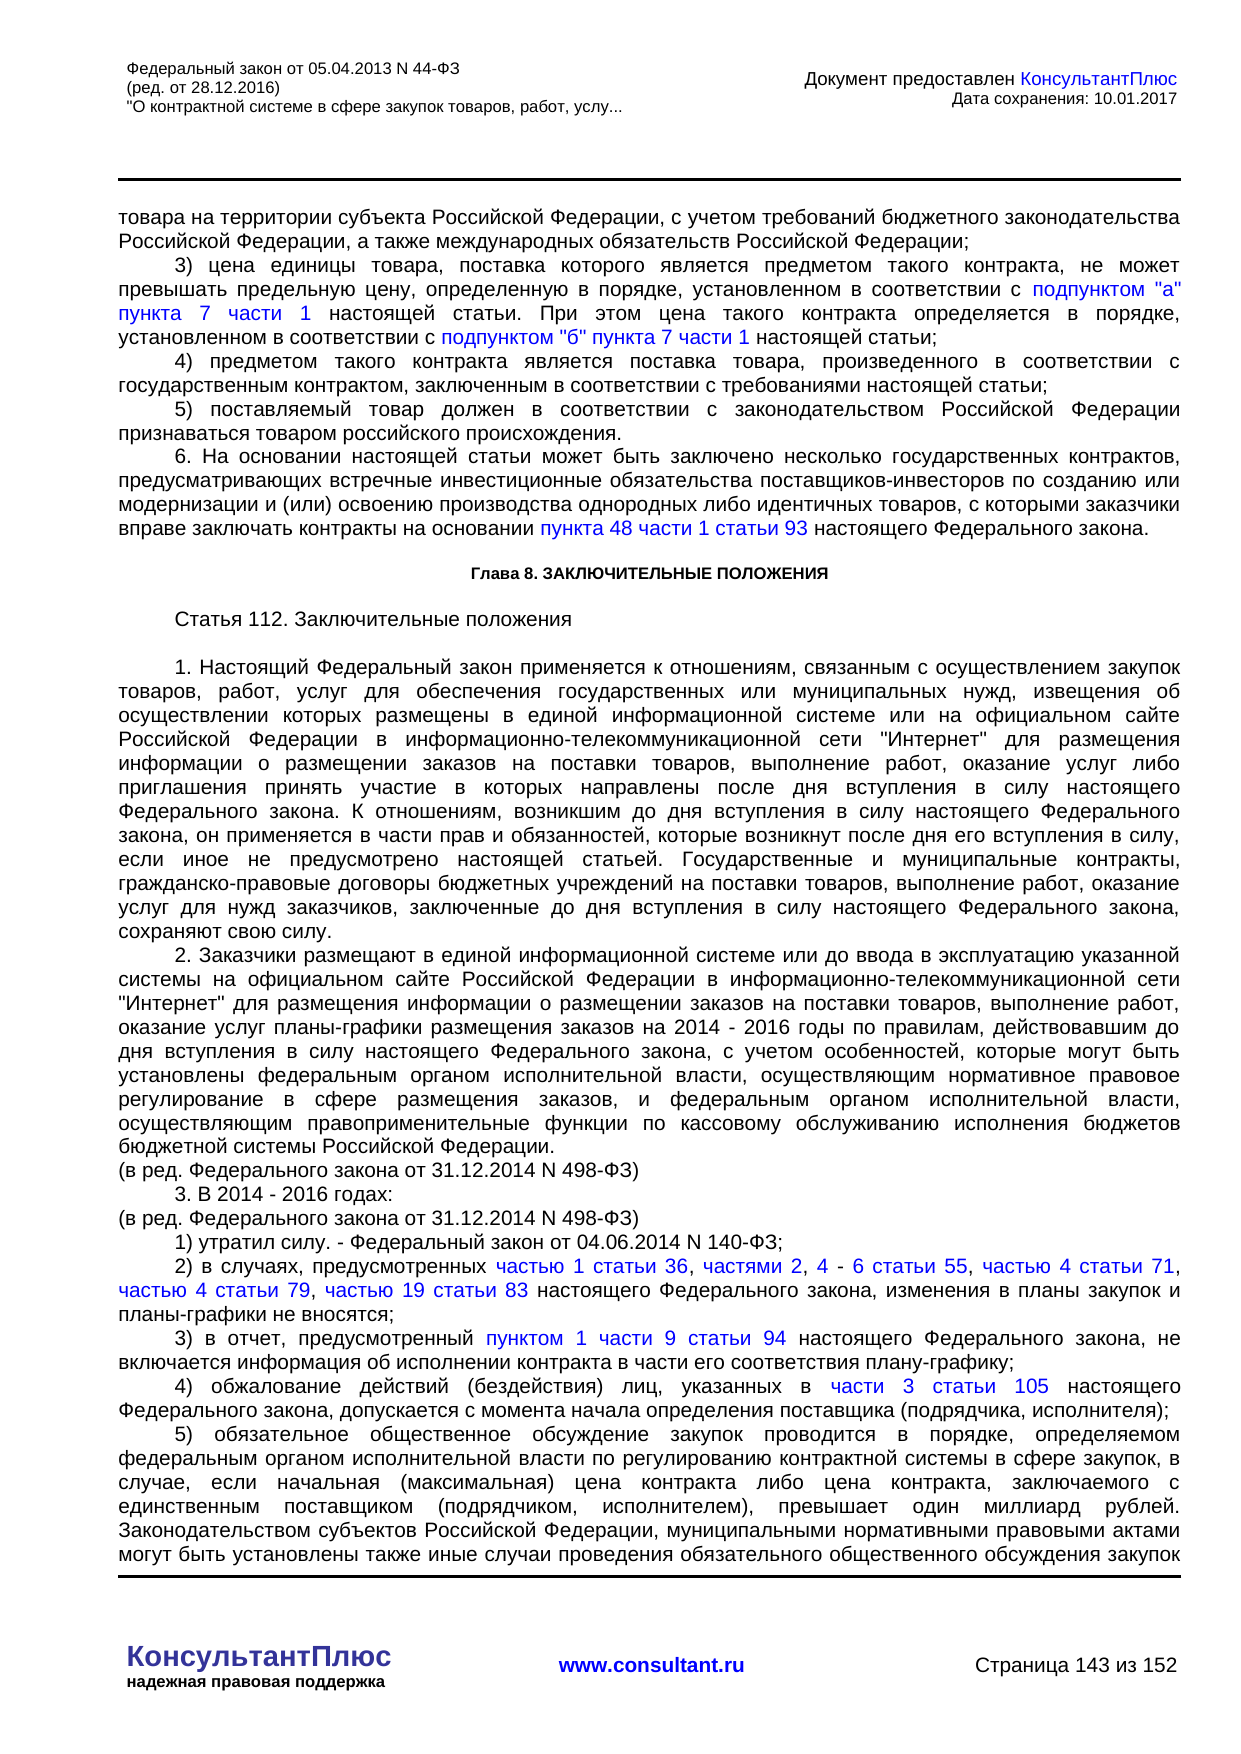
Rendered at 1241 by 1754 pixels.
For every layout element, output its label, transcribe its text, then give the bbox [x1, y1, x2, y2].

text 1) утратил силу. - Федеральный закон от 04.06.2014 N 140-ФЗ; [118, 1230, 1181, 1254]
text 6. На основании настоящей статьи может быть заключено несколько государственных контрактов, предусматривающих встречные инвестиционные обязательства поставщиков-инвесторов по созданию или модернизации и (или) освоению производства однородных либо идентичных товаров, с которыми заказчики вправе заключать контракты на основании пункта 48 части 1 статьи 93 настоящего Федерального закона. [118, 444, 1181, 540]
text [118, 205, 1181, 253]
text 3. В 2014 - 2016 годах: [118, 1182, 1181, 1206]
text Статья 112. Заключительные положения [118, 607, 1181, 631]
text 4) обжалование действий (бездействия) лиц, указанных в части 3 статьи 105 настоящего Федерального закона, допускается с момента начала определения поставщика (подрядчика, исполнителя); [118, 1374, 1181, 1422]
text (в ред. Федерального закона от 31.12.2014 N 498-ФЗ) [118, 1206, 1181, 1230]
text 3) цена единицы товара, поставка которого является предметом такого контракта, не может превышать предельную цену, определенную в порядке, установленном в соответствии с подпунктом "а" пункта 7 части 1 настоящей статьи. При этом цена такого контракта определяется в порядке, установленном в соответствии с подпунктом "б" пункта 7 части 1 настоящей статьи; [118, 253, 1181, 348]
text 1. Настоящий Федеральный закон применяется к отношениям, связанным с осуществлением закупок товаров, работ, услуг для обеспечения государственных или муниципальных нужд, извещения об осуществлении которых размещены в единой информационной системе или на официальном сайте Российской Федерации в информационно-телекоммуникационной сети "Интернет" для размещения информации о размещении заказов на поставки товаров, выполнение работ, оказание услуг либо приглашения принять участие в которых направлены после дня вступления в силу настоящего Федерального закона. К отношениям, возникшим до дня вступления в силу настоящего Федерального закона, он применяется в части прав и обязанностей, которые возникнут после дня его вступления в силу, если иное не предусмотрено настоящей статьей. Государственные и муниципальные контракты, гражданско-правовые договоры бюджетных учреждений на поставки товаров, выполнение работ, оказание услуг для нужд заказчиков, заключенные до дня вступления в силу настоящего Федерального закона, сохраняют свою силу. [118, 655, 1181, 943]
text 2) в случаях, предусмотренных частью 1 статьи 36, частями 2, 4 - 6 статьи 55, частью 4 статьи 71, частью 4 статьи 79, частью 19 статьи 83 настоящего Федерального закона, изменения в планы закупок и планы-графики не вносятся; [118, 1254, 1181, 1326]
text 5) поставляемый товар должен в соответствии с законодательством Российской Федерации признаваться товаром российского происхождения. [118, 396, 1181, 444]
text (в ред. Федерального закона от 31.12.2014 N 498-ФЗ) [118, 1158, 1181, 1182]
text 4) предметом такого контракта является поставка товара, произведенного в соответствии с государственным контрактом, заключенным в соответствии с требованиями настоящей статьи; [118, 348, 1181, 396]
text 3) в отчет, предусмотренный пунктом 1 части 9 статьи 94 настоящего Федерального закона, не включается информация об исполнении контракта в части его соответствия плану-графику; [118, 1326, 1181, 1374]
text 2. Заказчики размещают в единой информационной системе или до ввода в эксплуатацию указанной системы на официальном сайте Российской Федерации в информационно-телекоммуникационной сети "Интернет" для размещения информации о размещении заказов на поставки товаров, выполнение работ, оказание услуг планы-графики размещения заказов на 2014 - 2016 годы по правилам, действовавшим до дня вступления в силу настоящего Федерального закона, с учетом особенностей, которые могут быть установлены федеральным органом исполнительной власти, осуществляющим нормативное правовое регулирование в сфере размещения заказов, и федеральным органом исполнительной власти, осуществляющим правоприменительные функции по кассовому обслуживанию исполнения бюджетов бюджетной системы Российской Федерации. [118, 943, 1181, 1158]
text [118, 1422, 1181, 1566]
title Глава 8. ЗАКЛЮЧИТЕЛЬНЫЕ ПОЛОЖЕНИЯ [118, 564, 1181, 583]
